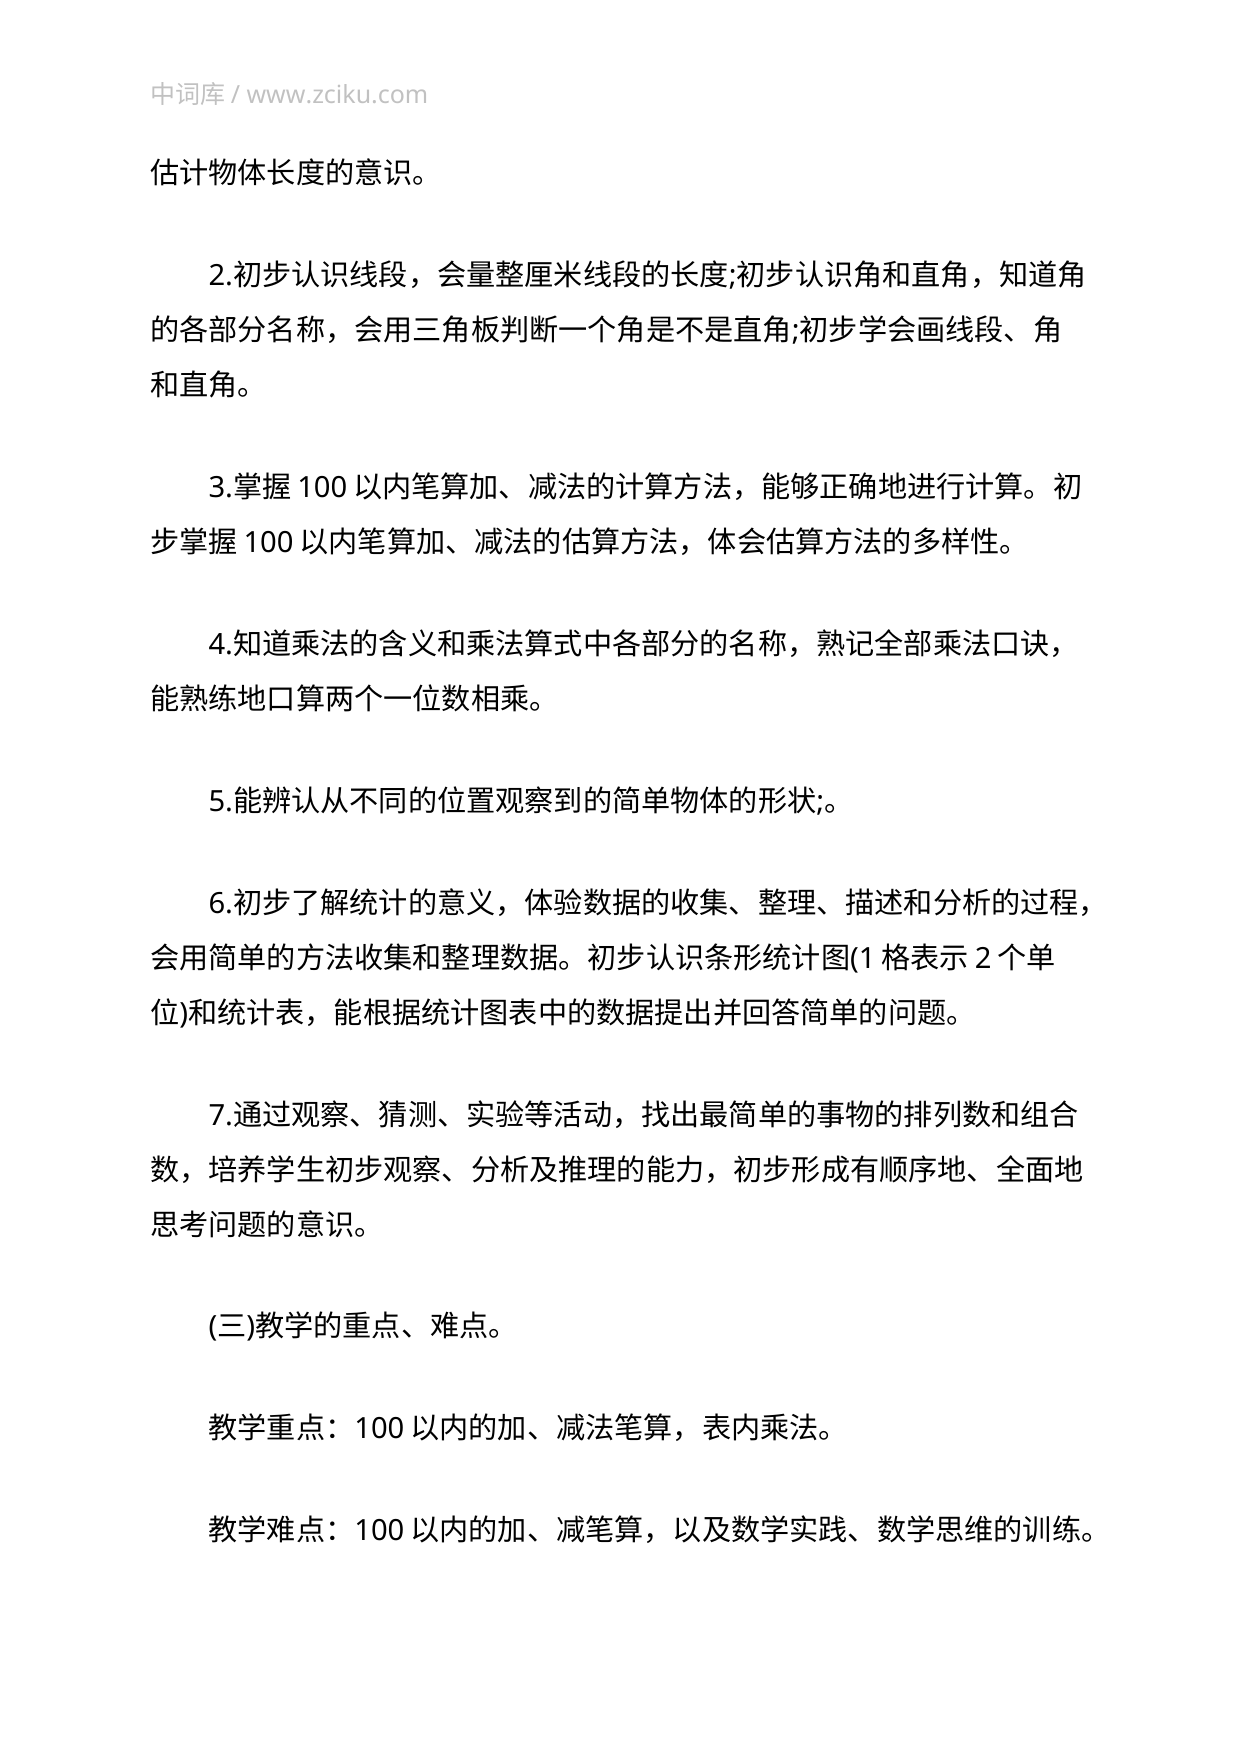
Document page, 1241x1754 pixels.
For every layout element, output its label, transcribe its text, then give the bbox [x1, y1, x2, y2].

text 教学难点：100以内的加、减笔算，以及数学实践、数学思维的训练。 [150, 1507, 1090, 1549]
text 4.知道乘法的含义和乘法算式中各部分的名称，熟记全部乘法口诀，能熟练地口算两个一位数相乘。 [150, 621, 1090, 718]
text 3.掌握100以内笔算加、减法的计算方法，能够正确地进行计算。初步掌握100以内笔算加、减法的估算方法，体会估算方法的多样性。 [150, 463, 1090, 561]
text 6.初步了解统计的意义，体验数据的收集、整理、描述和分析的过程，会用简单的方法收集和整理数据。初步认识条形统计图(1格表示2个单位)和统计表，能根据统计图表中的数据提出并回答简单的问题。 [150, 879, 1090, 1032]
text 2.初步认识线段，会量整厘米线段的长度;初步认识角和直角，知道角的各部分名称，会用三角板判断一个角是不是直角;初步学会画线段、角和直角。 [150, 252, 1090, 404]
text 5.能辨认从不同的位置观察到的简单物体的形状;。 [150, 777, 1090, 820]
text (三)教学的重点、难点。 [150, 1303, 1090, 1345]
text 7.通过观察、猜测、实验等活动，找出最简单的事物的排列数和组合数，培养学生初步观察、分析及推理的能力，初步形成有顺序地、全面地思考问题的意识。 [150, 1091, 1090, 1243]
text 教学重点：100以内的加、减法笔算，表内乘法。 [150, 1405, 1090, 1447]
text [150, 150, 1090, 192]
